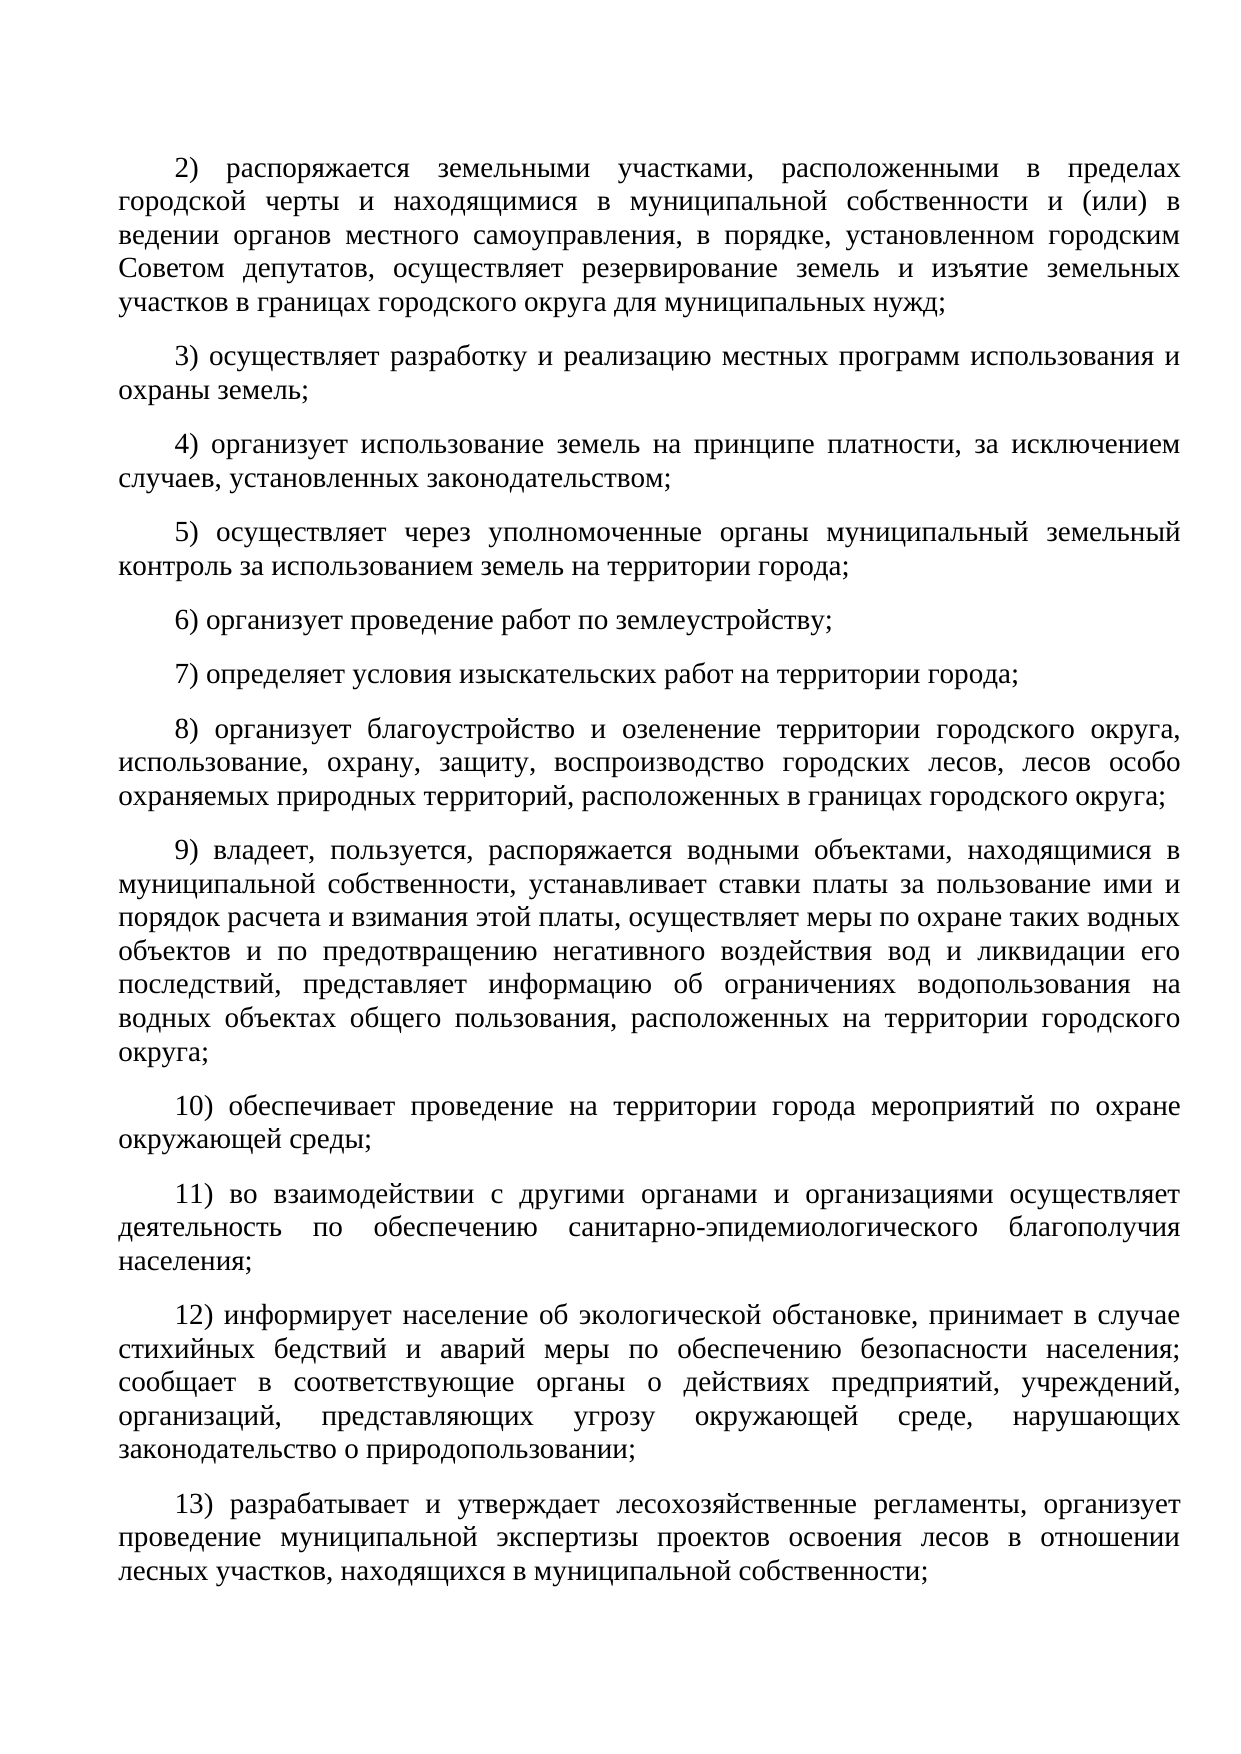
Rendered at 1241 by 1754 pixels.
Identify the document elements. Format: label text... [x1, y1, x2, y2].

text 4) организует использование земель на принципе платности, за исключением случаев, установленных законодательством; [118, 426, 1181, 493]
text 3) осуществляет разработку и реализацию местных программ использования и охраны земель; [118, 338, 1181, 406]
text 5) осуществляет через уполномоченные органы муниципальный земельный контроль за использованием земель на территории города; [118, 514, 1181, 581]
text 10) обеспечивает проведение на территории города мероприятий по охране окружающей среды; [118, 1088, 1181, 1155]
text 2) распоряжается земельными участками, расположенными в пределах городской черты и находящимися в муниципальной собственности и (или) в ведении органов местного самоуправления, в порядке, установленном городским Советом депутатов, осуществляет резервирование земель и изъятие земельных участков в границах городского округа для муниципальных нужд; [118, 150, 1181, 318]
text 11) во взаимодействии с другими органами и организациями осуществляет деятельность по обеспечению санитарно-эпидемиологического благополучия населения; [118, 1176, 1181, 1277]
text 7) определяет условия изыскательских работ на территории города; [118, 657, 1181, 690]
text 13) разрабатывает и утверждает лесохозяйственные регламенты, организует проведение муниципальной экспертизы проектов освоения лесов в отношении лесных участков, находящихся в муниципальной собственности; [118, 1486, 1181, 1587]
text 12) информирует население об экологической обстановке, принимает в случае стихийных бедствий и аварий меры по обеспечению безопасности населения; сообщает в соответствующие органы о действиях предприятий, учреждений, организаций, представляющих угрозу окружающей среде, нарушающих законодательство о природопользовании; [118, 1297, 1181, 1465]
text 9) владеет, пользуется, распоряжается водными объектами, находящимися в муниципальной собственности, устанавливает ставки платы за пользование ими и порядок расчета и взимания этой платы, осуществляет меры по охране таких водных объектов и по предотвращению негативного воздействия вод и ликвидации его последствий, представляет информацию об ограничениях водопользования на водных объектах общего пользования, расположенных на территории городского округа; [118, 832, 1181, 1067]
text 6) организует проведение работ по землеустройству; [118, 602, 1181, 636]
text 8) организует благоустройство и озеленение территории городского округа, использование, охрану, защиту, воспроизводство городских лесов, лесов особо охраняемых природных территорий, расположенных в границах городского округа; [118, 711, 1181, 812]
